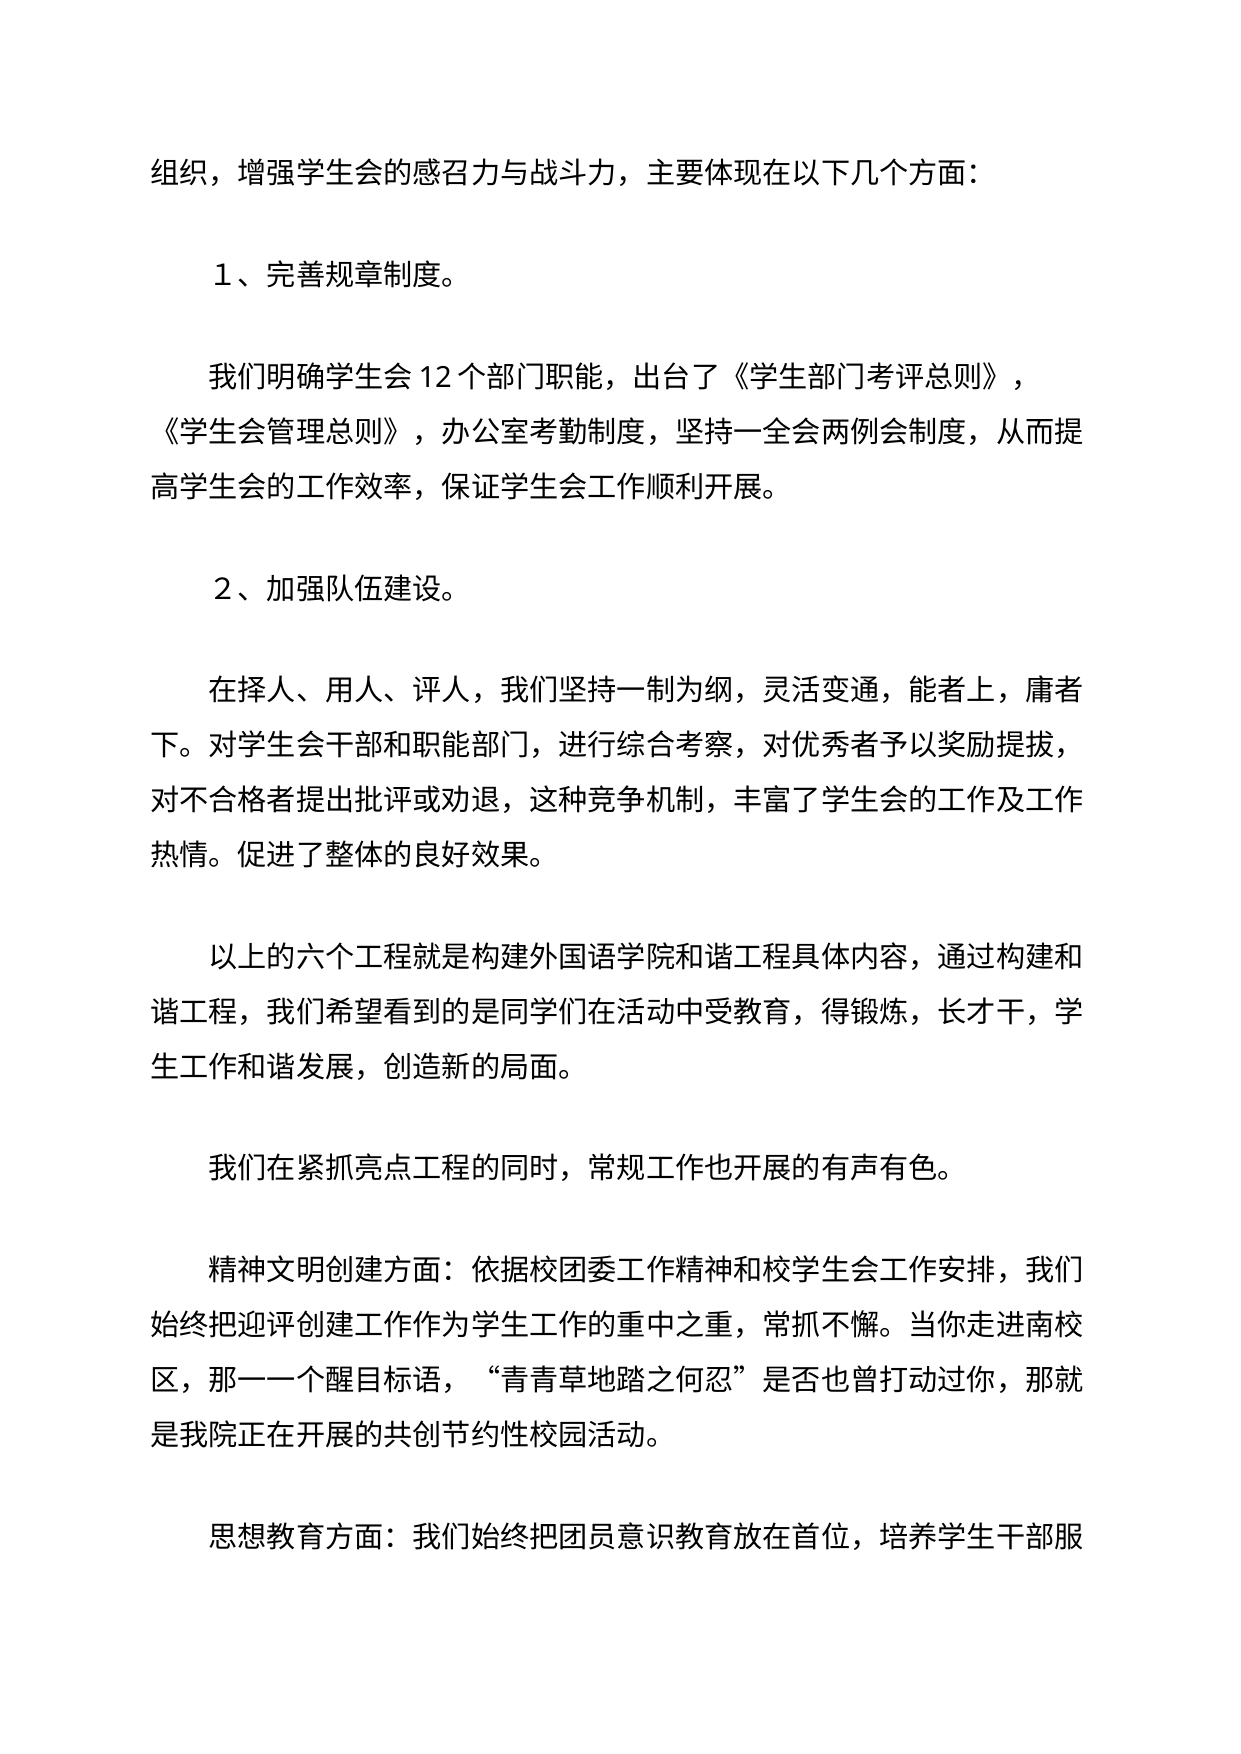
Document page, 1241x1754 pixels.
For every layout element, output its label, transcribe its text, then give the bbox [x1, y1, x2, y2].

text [150, 1513, 1090, 1556]
text 我们明确学生会12个部门职能，出台了《学生部门考评总则》，《学生会管理总则》，办公室考勤制度，坚持一全会两例会制度，从而提高学生会的工作效率，保证学生会工作顺利开展。 [150, 353, 1090, 506]
text ２、加强队伍建设。 [150, 565, 1090, 607]
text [150, 150, 1090, 192]
text １、完善规章制度。 [150, 252, 1090, 294]
text 我们在紧抓亮点工程的同时，常规工作也开展的有声有色。 [150, 1145, 1090, 1187]
text 在择人、用人、评人，我们坚持一制为纲，灵活变通，能者上，庸者下。对学生会干部和职能部门，进行综合考察，对优秀者予以奖励提拔，对不合格者提出批评或劝退，这种竞争机制，丰富了学生会的工作及工作热情。促进了整体的良好效果。 [150, 667, 1090, 874]
text 精神文明创建方面：依据校团委工作精神和校学生会工作安排，我们始终把迎评创建工作作为学生工作的重中之重，常抓不懈。当你走进南校区，那一一个醒目标语，“青青草地踏之何忍”是否也曾打动过你，那就是我院正在开展的共创节约性校园活动。 [150, 1247, 1090, 1454]
text 以上的六个工程就是构建外国语学院和谐工程具体内容，通过构建和谐工程，我们希望看到的是同学们在活动中受教育，得锻炼，长才干，学生工作和谐发展，创造新的局面。 [150, 933, 1090, 1086]
